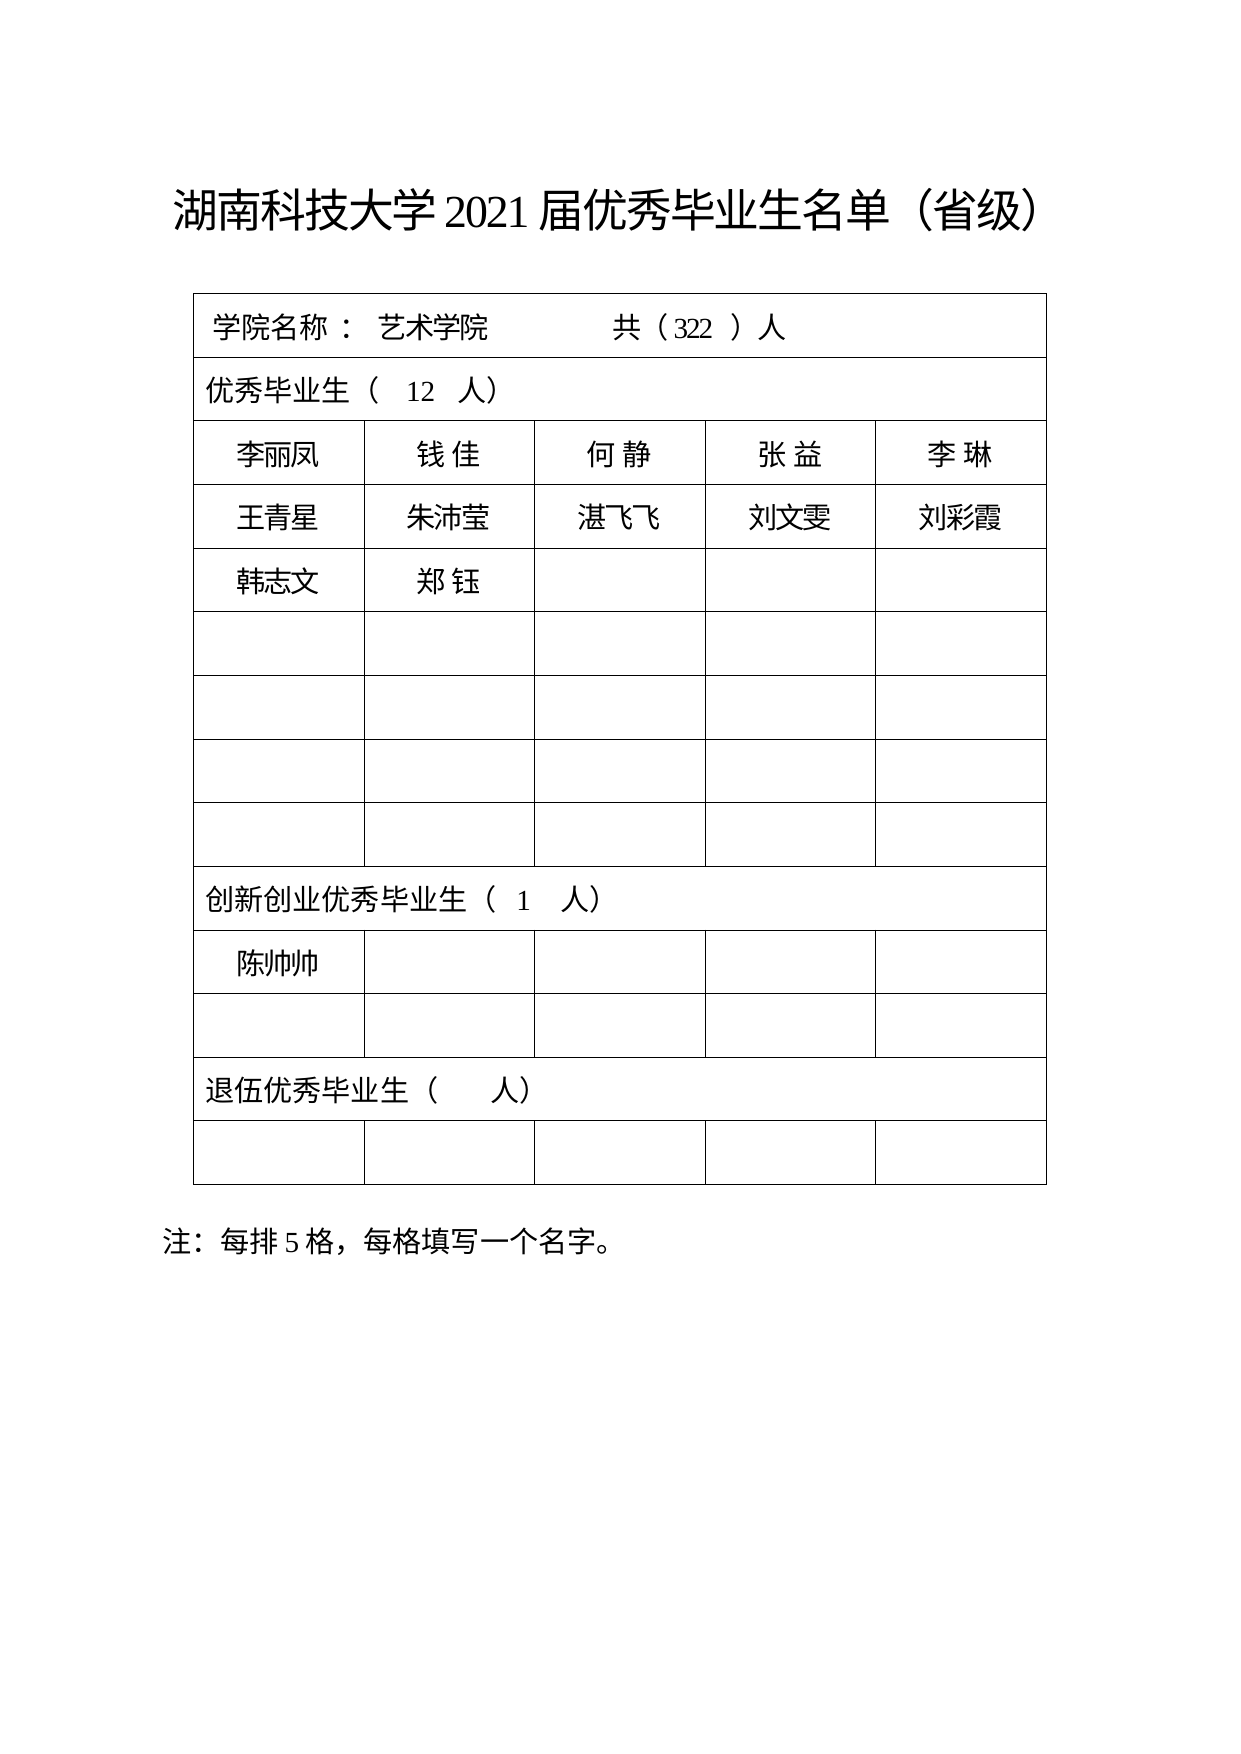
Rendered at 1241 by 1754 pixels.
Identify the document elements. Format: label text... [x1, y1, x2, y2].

table_cell 李 琳 [876, 421, 1046, 484]
table_cell 湛飞飞 [535, 485, 705, 548]
table_cell [365, 740, 534, 802]
table_cell 创新创业优秀毕业生（ 1 人） [194, 867, 1046, 929]
table_cell 刘文雯 [706, 485, 875, 548]
table_cell [876, 994, 1046, 1057]
table_cell [365, 1121, 534, 1184]
table_cell 朱沛莹 [365, 485, 534, 548]
table_cell [365, 994, 534, 1057]
table_cell [876, 1121, 1046, 1184]
table_header 学院名称 ： 艺术学院 共（ 322 ）人 [194, 294, 1046, 357]
table_cell [706, 994, 875, 1057]
text 注：每排5格，每格填写一个名字。 [118, 1219, 1122, 1261]
table_cell 退伍优秀毕业生（ 人） [194, 1058, 1046, 1120]
table_cell [535, 803, 705, 866]
table_cell [194, 803, 364, 866]
table_cell 钱 佳 [365, 421, 534, 484]
table_cell [876, 549, 1046, 611]
table_cell 何 静 [535, 421, 705, 484]
table_cell [535, 1121, 705, 1184]
table_cell [876, 676, 1046, 738]
table_cell [535, 549, 705, 611]
table_cell [194, 612, 364, 675]
table_cell [535, 931, 705, 993]
table_cell [194, 994, 364, 1057]
table_cell 郑 钰 [365, 549, 534, 611]
table_cell [706, 1121, 875, 1184]
table_cell 韩志文 [194, 549, 364, 611]
table_cell 优秀毕业生（ 12 人） [194, 358, 1046, 420]
table_cell [194, 740, 364, 802]
table_cell 张 益 [706, 421, 875, 484]
table_cell [706, 549, 875, 611]
table_cell [535, 994, 705, 1057]
table_cell [876, 612, 1046, 675]
table_cell [535, 740, 705, 802]
table_cell [706, 740, 875, 802]
table_cell [194, 1121, 364, 1184]
table_cell [876, 803, 1046, 866]
table_cell [706, 803, 875, 866]
table_cell [365, 612, 534, 675]
table_cell [194, 676, 364, 738]
table_cell [535, 612, 705, 675]
table_cell 王青星 [194, 485, 364, 548]
text 湖南科技大学 2021届优秀毕业生名单（省级） [118, 174, 1122, 240]
table_cell [706, 676, 875, 738]
table_cell [365, 676, 534, 738]
table_cell [706, 612, 875, 675]
table_cell 陈帅帅 [194, 931, 364, 993]
table_cell [706, 931, 875, 993]
table_cell [365, 931, 534, 993]
table_cell [876, 740, 1046, 802]
table_cell 李丽凤 [194, 421, 364, 484]
table_cell [876, 931, 1046, 993]
table_cell 刘彩霞 [876, 485, 1046, 548]
table_cell [535, 676, 705, 738]
table_cell [365, 803, 534, 866]
